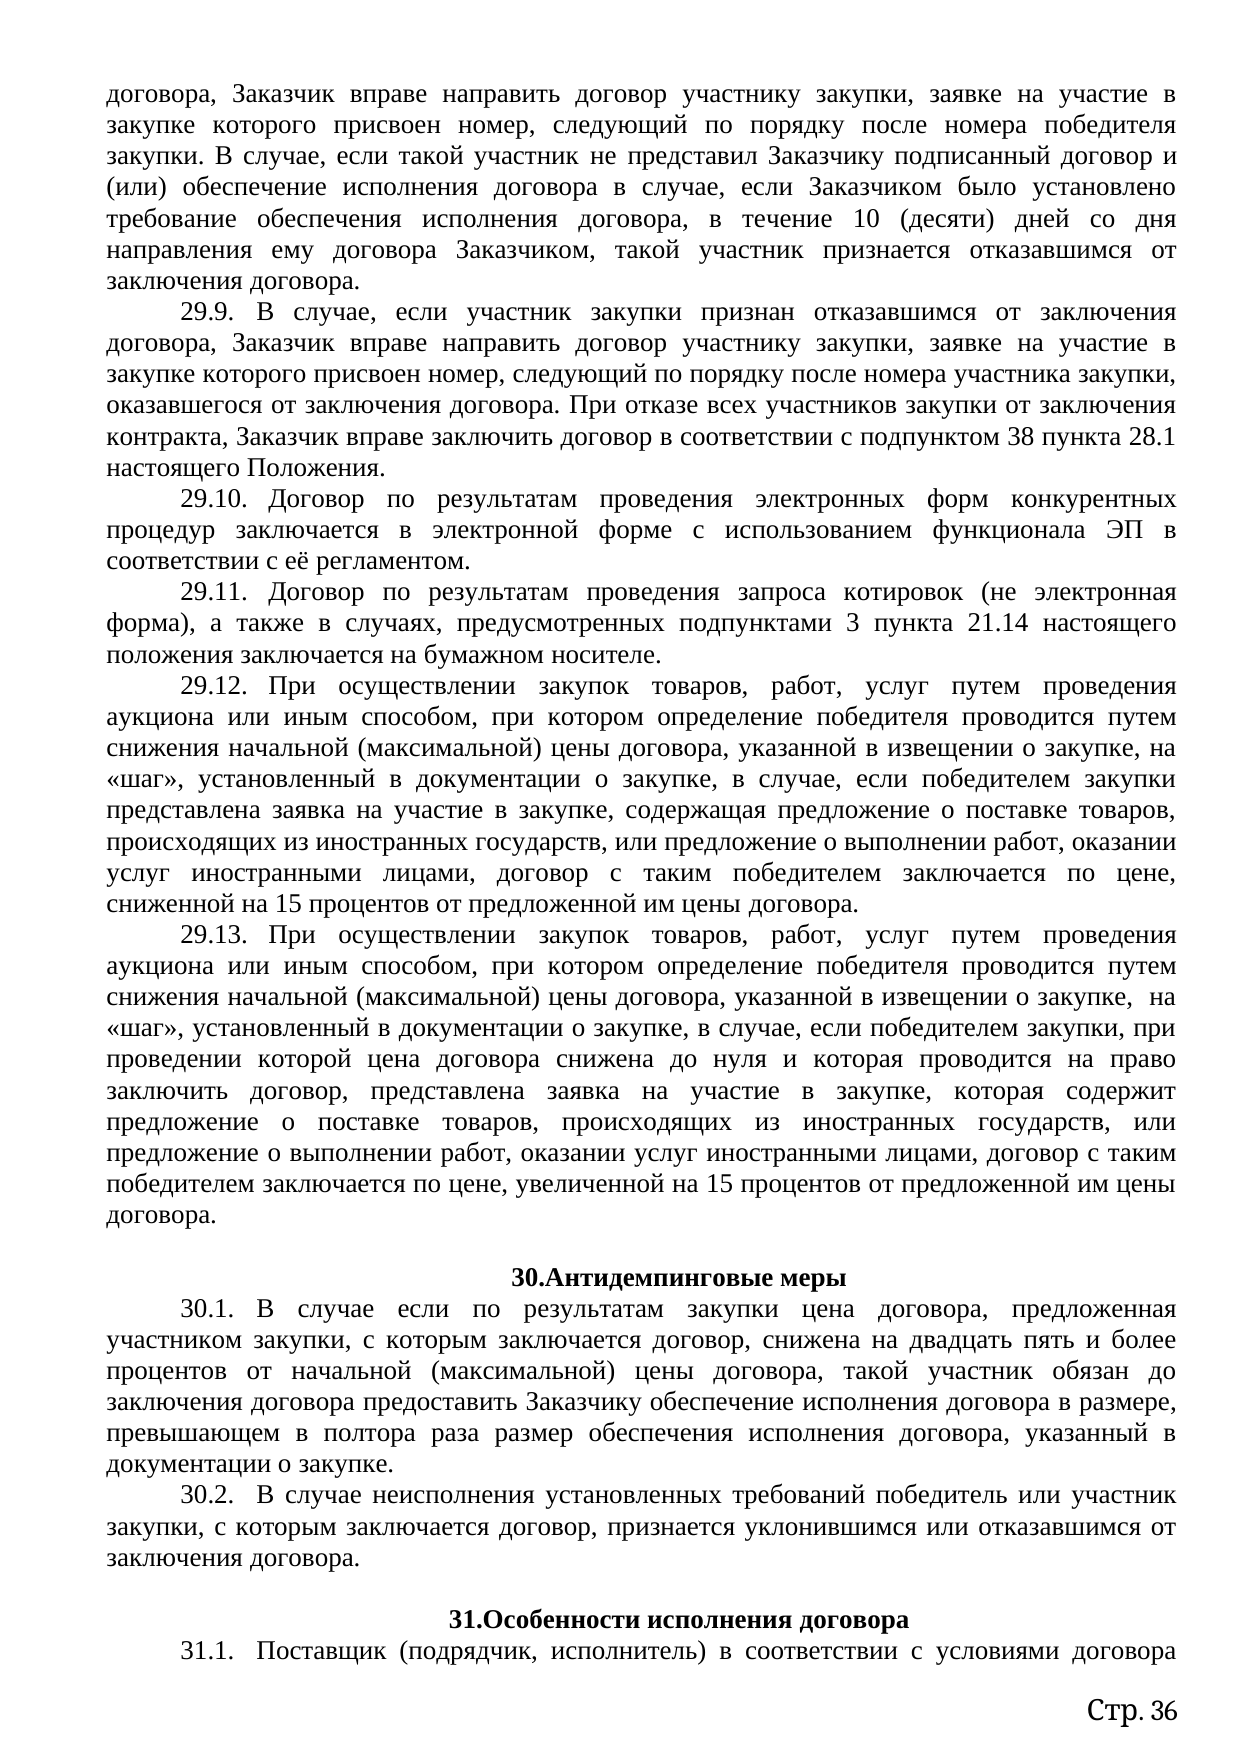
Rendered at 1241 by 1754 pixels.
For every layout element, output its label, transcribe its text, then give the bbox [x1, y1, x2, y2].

list Договор по результатам проведения электронных форм конкурентных процедур заключается в электронной форме с использованием функционала ЭП в соответствии с её регламентом. [106, 482, 1178, 575]
list В случае если по результатам закупки цена договора, предложенная участником закупки, с которым заключается договор, снижена на двадцать пять и более процентов от начальной (максимальной) цены договора, такой участник обязан до заключения договора предоставить Заказчику обеспечение исполнения договора в размере, превышающем в полтора раза размер обеспечения исполнения договора, указанный в документации о закупке. [106, 1292, 1178, 1479]
list В случае, если участник закупки признан отказавшимся от заключения договора, Заказчик вправе направить договор участнику закупки, заявке на участие в закупке которого присвоен номер, следующий по порядку после номера участника закупки, оказавшегося от заключения договора. При отказе всех участников закупки от заключения контракта, Заказчик вправе заключить договор в соответствии с подпунктом 38 пункта 28.1 настоящего Положения. [106, 295, 1178, 482]
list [106, 1634, 1178, 1666]
list В случае неисполнения установленных требований победитель или участник закупки, с которым заключается договор, признается уклонившимся или отказавшимся от заключения договора. [106, 1479, 1178, 1572]
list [106, 77, 1178, 295]
list Договор по результатам проведения запроса котировок (не электронная форма), а также в случаях, предусмотренных подпунктами 3 пункта 21.14 настоящего положения заключается на бумажном носителе. [106, 575, 1178, 669]
list При осуществлении закупок товаров, работ, услуг путем проведения аукциона или иным способом, при котором определение победителя проводится путем снижения начальной (максимальной) цены договора, указанной в извещении о закупке, на «шаг», установленный в документации о закупке, в случае, если победителем закупки, при проведении которой цена договора снижена до нуля и которая проводится на право заключить договор, представлена заявка на участие в закупке, которая содержит предложение о поставке товаров, происходящих из иностранных государств, или предложение о выполнении работ, оказании услуг иностранными лицами, договор с таким победителем заключается по цене, увеличенной на 15 процентов от предложенной им цены договора. [106, 918, 1178, 1229]
subtitle 31.Особенности исполнения договора [180, 1603, 1178, 1634]
subtitle 30.Антидемпинговые меры [180, 1261, 1178, 1292]
list При осуществлении закупок товаров, работ, услуг путем проведения аукциона или иным способом, при котором определение победителя проводится путем снижения начальной (максимальной) цены договора, указанной в извещении о закупке, на «шаг», установленный в документации о закупке, в случае, если победителем закупки представлена заявка на участие в закупке, содержащая предложение о поставке товаров, происходящих из иностранных государств, или предложение о выполнении работ, оказании услуг иностранными лицами, договор с таким победителем заключается по цене, сниженной на 15 процентов от предложенной им цены договора. [106, 669, 1178, 918]
